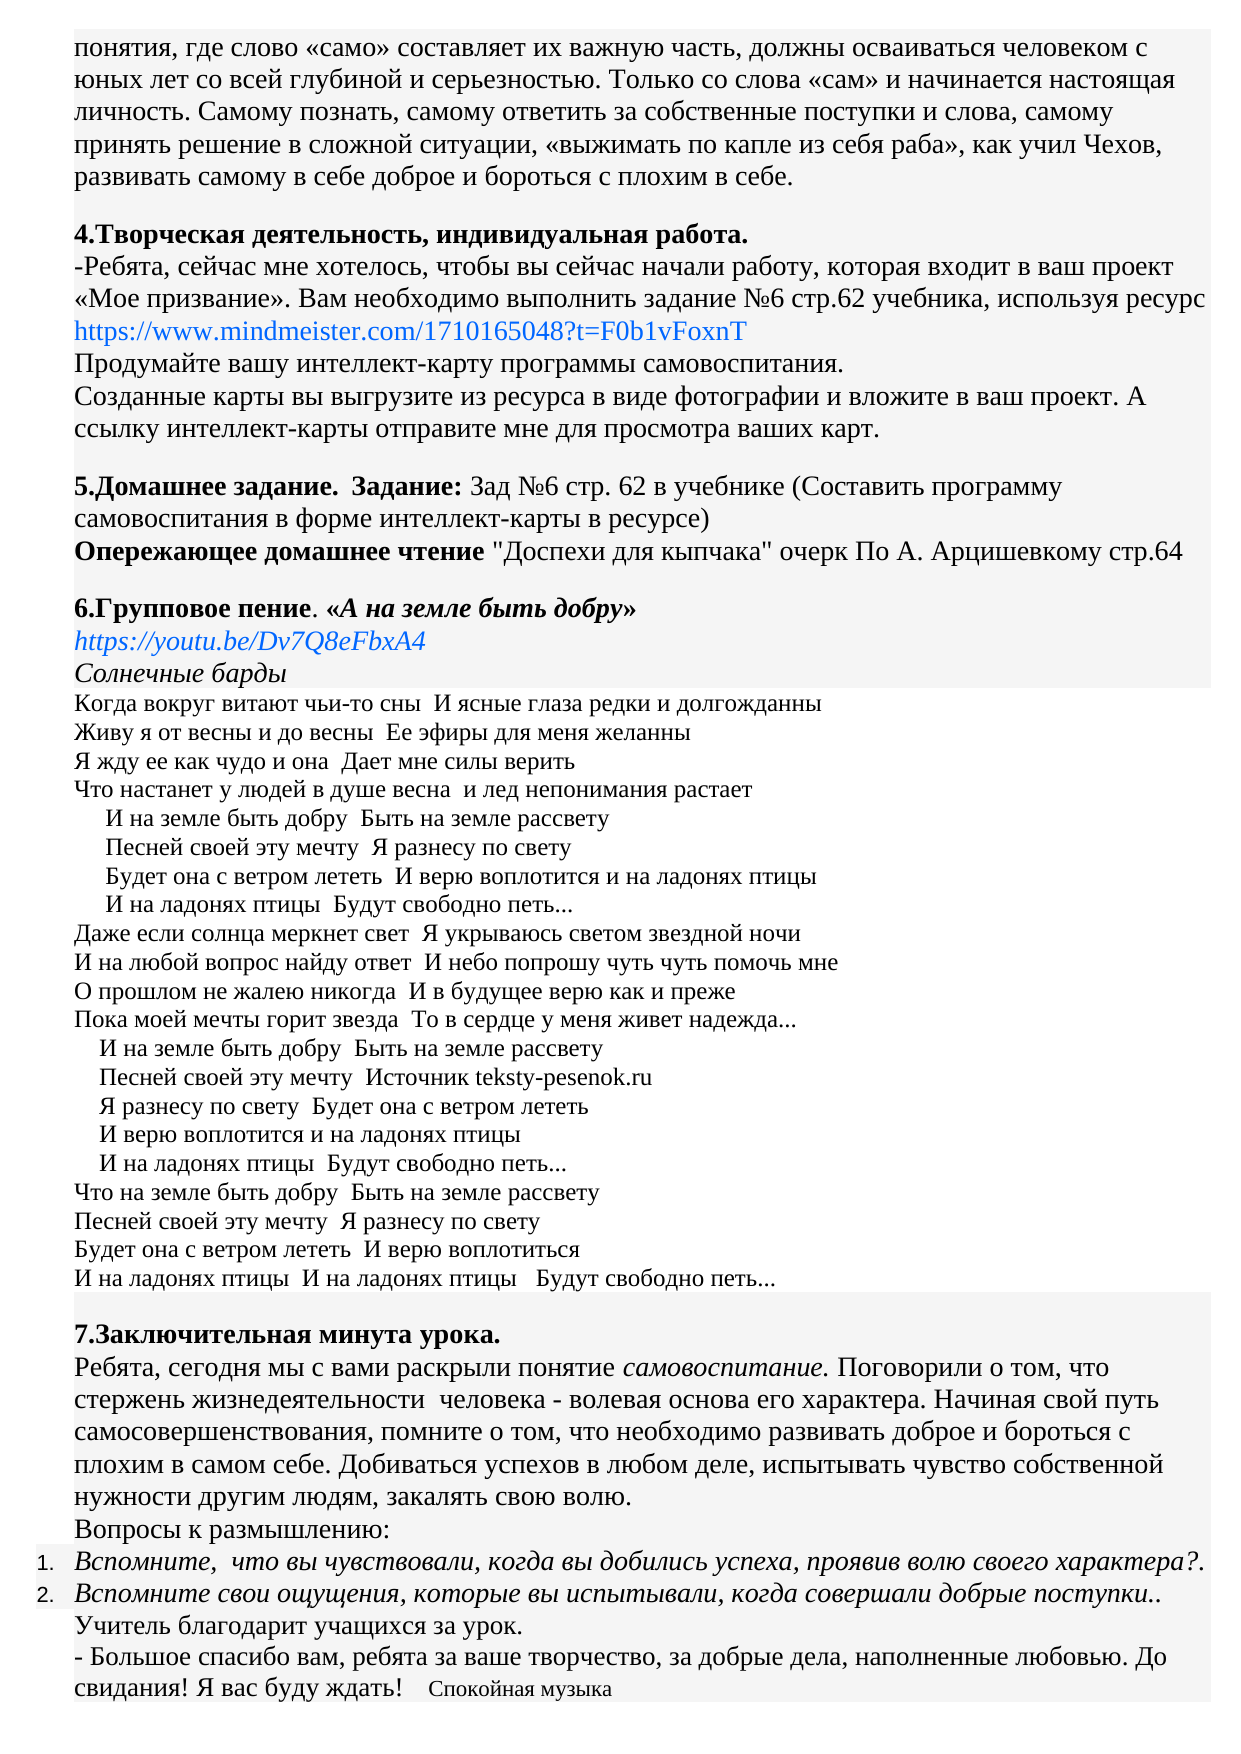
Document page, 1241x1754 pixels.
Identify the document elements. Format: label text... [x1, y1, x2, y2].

text Солнечные барды [74, 656, 1211, 688]
text Ребята, сегодня мы с вами раскрыли понятие самовоспитание. Поговорили о том, что стержень жизнедеятельности человека - волевая основа его характера. Начиная свой путь самосовершенствования, помните о том, что необходимо развивать доброе и бороться с плохим в самом себе. Добиваться успехов в любом деле, испытывать чувство собственной нужности другим людям, закалять свою волю. [74, 1350, 1211, 1512]
text Созданные карты вы выгрузите из ресурса в виде фотографии и вложите в ваш проект. А ссылку интеллект-карты отправите мне для просмотра ваших карт. [74, 379, 1211, 443]
text Опережающее домашнее чтение "Доспехи для кыпчака" очерк По А. Арцишевкому стр.64 [74, 533, 1211, 566]
text Продумайте вашу интеллект-карту программы самовоспитания. [74, 346, 1211, 379]
text 6.Групповое пение. «А на земле быть добру» [74, 591, 1211, 623]
list Вспомните, что вы чувствовали, когда вы добились успеха, проявив волю своего характера?. [36, 1544, 1211, 1576]
text https://youtu.be/Dv7Q8eFbxA4 [74, 623, 1211, 656]
list Вспомните свои ощущения, которые вы испытывали, когда совершали добрые поступки.. [36, 1576, 1211, 1609]
text 5.Домашнее задание. Задание: Зад №6 стр. 62 в учебнике (Составить программу самовоспитания в форме интеллект-карты в ресурсе) [74, 469, 1211, 533]
text https://www.mindmeister.com/1710165048?t=F0b1vFoxnT [74, 314, 1211, 346]
text Учитель благодарит учащихся за урок. [74, 1609, 1211, 1640]
text Вопросы к размышлению: [74, 1512, 1211, 1544]
text Пока моей мечты горит звезда То в сердце у меня живет надежда... И на земле быть добру Быть на земле рассвету Песней своей эту мечту Источник teksty-pesenok.ru Я разнесу по свету Будет она с ветром лететь И верю воплотится и на ладонях птицы И на ладонях птицы Будут свободно петь... Что на земле быть добру Быть на земле рассвету Песней своей эту мечту Я разнесу по свету Будет она с ветром лететь И верю воплотиться И на ладонях птицы И на ладонях птицы Будут свободно петь... [74, 1004, 1211, 1292]
text 7.Заключительная минута урока. [74, 1317, 1211, 1350]
text -Ребята, сейчас мне хотелось, чтобы вы сейчас начали работу, которая входит в ваш проект «Мое призвание». Вам необходимо выполнить задание №6 стр.62 учебника, используя ресурс [74, 249, 1211, 314]
text 4.Творческая деятельность, индивидуальная работа. [74, 217, 1211, 249]
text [74, 29, 1211, 192]
text - Большое спасибо вам, ребята за ваше творчество, за добрые дела, наполненные любовью. До свидания! Я вас буду ждать! Спокойная музыка [74, 1640, 1211, 1702]
text Когда вокруг витают чьи-то сны И ясные глаза редки и долгожданны Живу я от весны и до весны Ее эфиры для меня желанны Я жду ее как чудо и она Дает мне силы верить Что настанет у людей в душе весна и лед непонимания растает И на земле быть добру Быть на земле рассвету Песней своей эту мечту Я разнесу по свету Будет она с ветром лететь И верю воплотится и на ладонях птицы И на ладонях птицы Будут свободно петь... Даже если солнца меркнет свет Я укрываюсь светом звездной ночи И на любой вопрос найду ответ И небо попрошу чуть чуть помочь мне О прошлом не жалею никогда И в будущее верю как и преже [74, 688, 1211, 1004]
